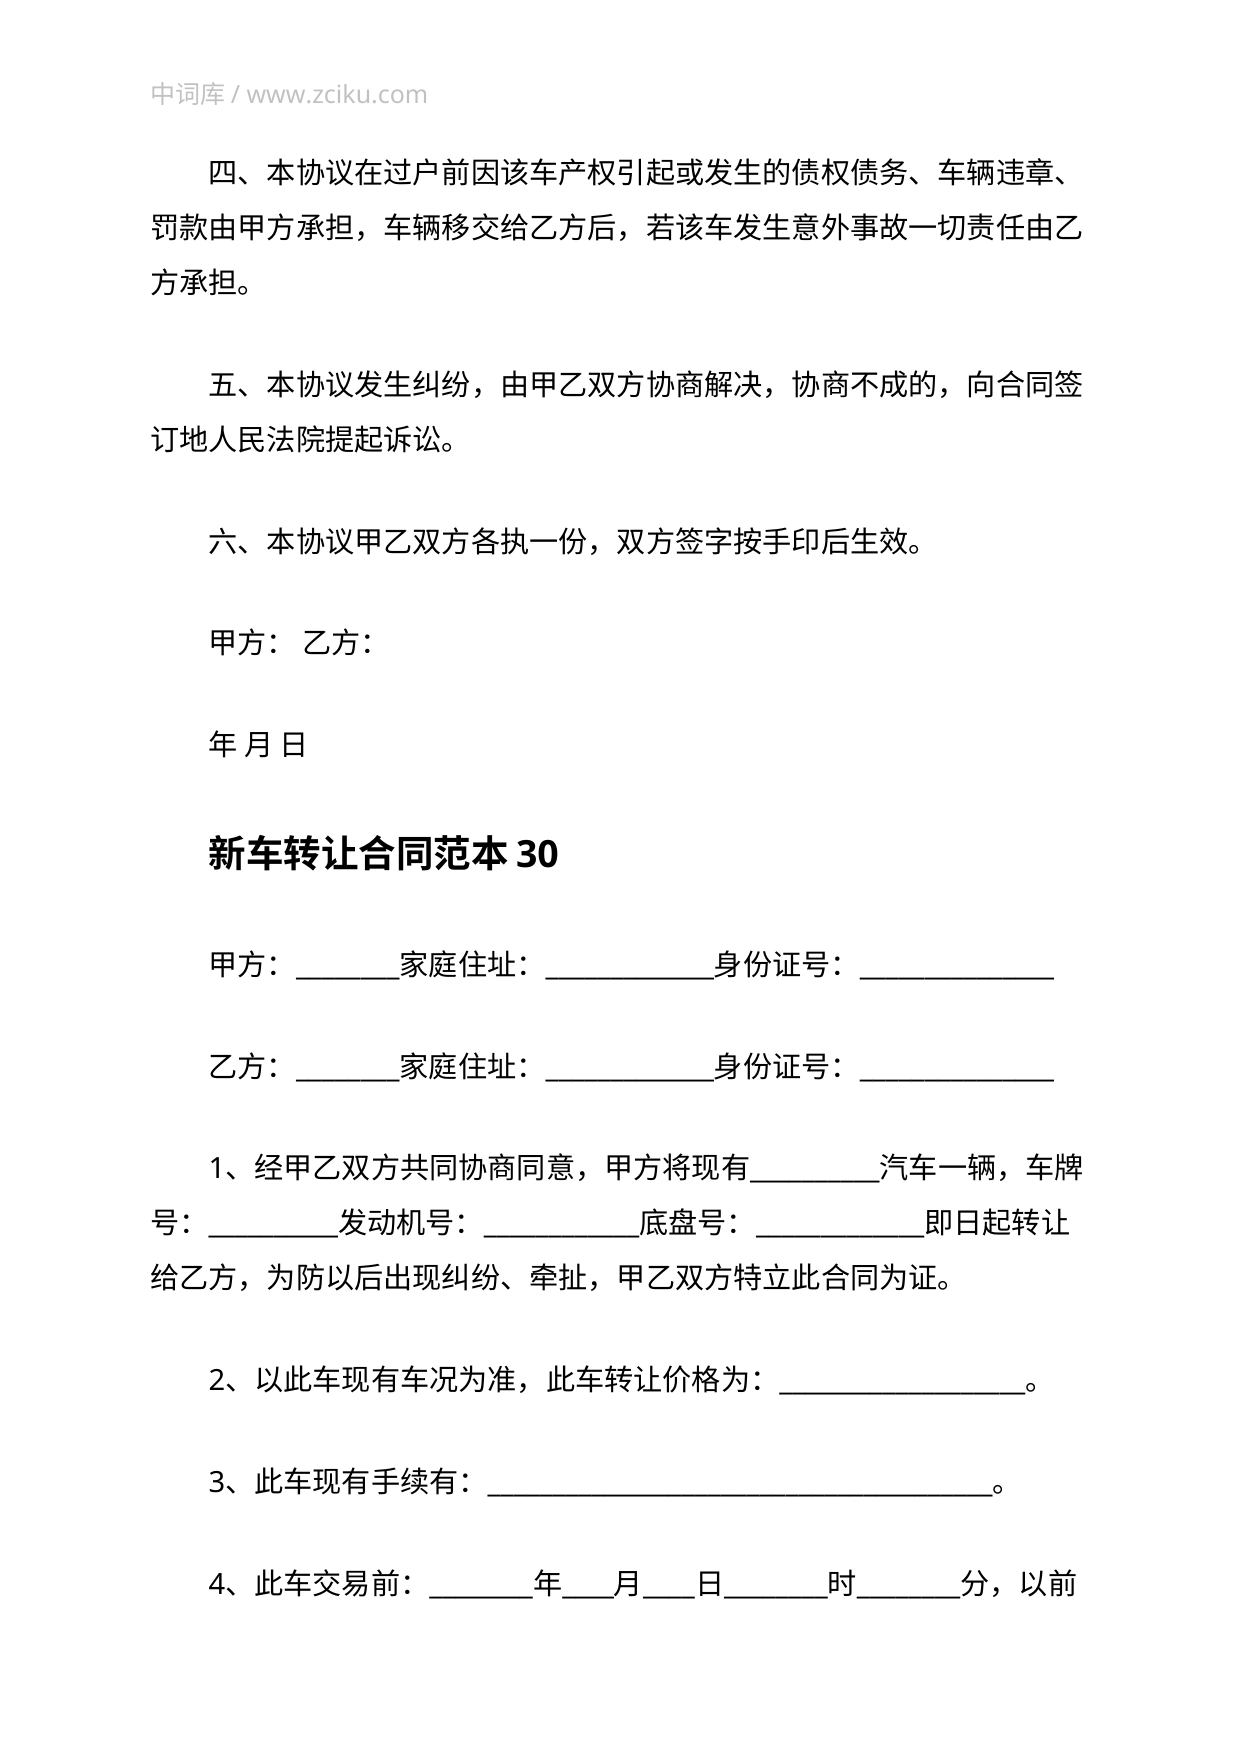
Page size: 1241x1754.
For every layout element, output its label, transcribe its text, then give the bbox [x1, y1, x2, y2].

text 甲方： 乙方： [150, 620, 1090, 662]
text 甲方：________家庭住址：_____________身份证号：_______________ [150, 941, 1090, 983]
text 3、此车现有手续有：_______________________________________。 [150, 1459, 1090, 1501]
text 四、本协议在过户前因该车产权引起或发生的债权债务、车辆违章、罚款由甲方承担，车辆移交给乙方后，若该车发生意外事故一切责任由乙方承担。 [150, 150, 1090, 302]
text 新车转让合同范本30 [150, 823, 1090, 878]
text 年 月 日 [150, 722, 1090, 764]
text 乙方：________家庭住址：_____________身份证号：_______________ [150, 1043, 1090, 1086]
text 2、以此车现有车况为准，此车转让价格为：___________________。 [150, 1357, 1090, 1399]
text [150, 1561, 1090, 1603]
text 六、本协议甲乙双方各执一份，双方签字按手印后生效。 [150, 518, 1090, 561]
text 1、经甲乙双方共同协商同意，甲方将现有__________汽车一辆，车牌号：__________发动机号：____________底盘号：_____________即日起转让给乙方，为防以后出现纠纷、牵扯，甲乙双方特立此合同为证。 [150, 1145, 1090, 1297]
text 五、本协议发生纠纷，由甲乙双方协商解决，协商不成的，向合同签订地人民法院提起诉讼。 [150, 362, 1090, 459]
